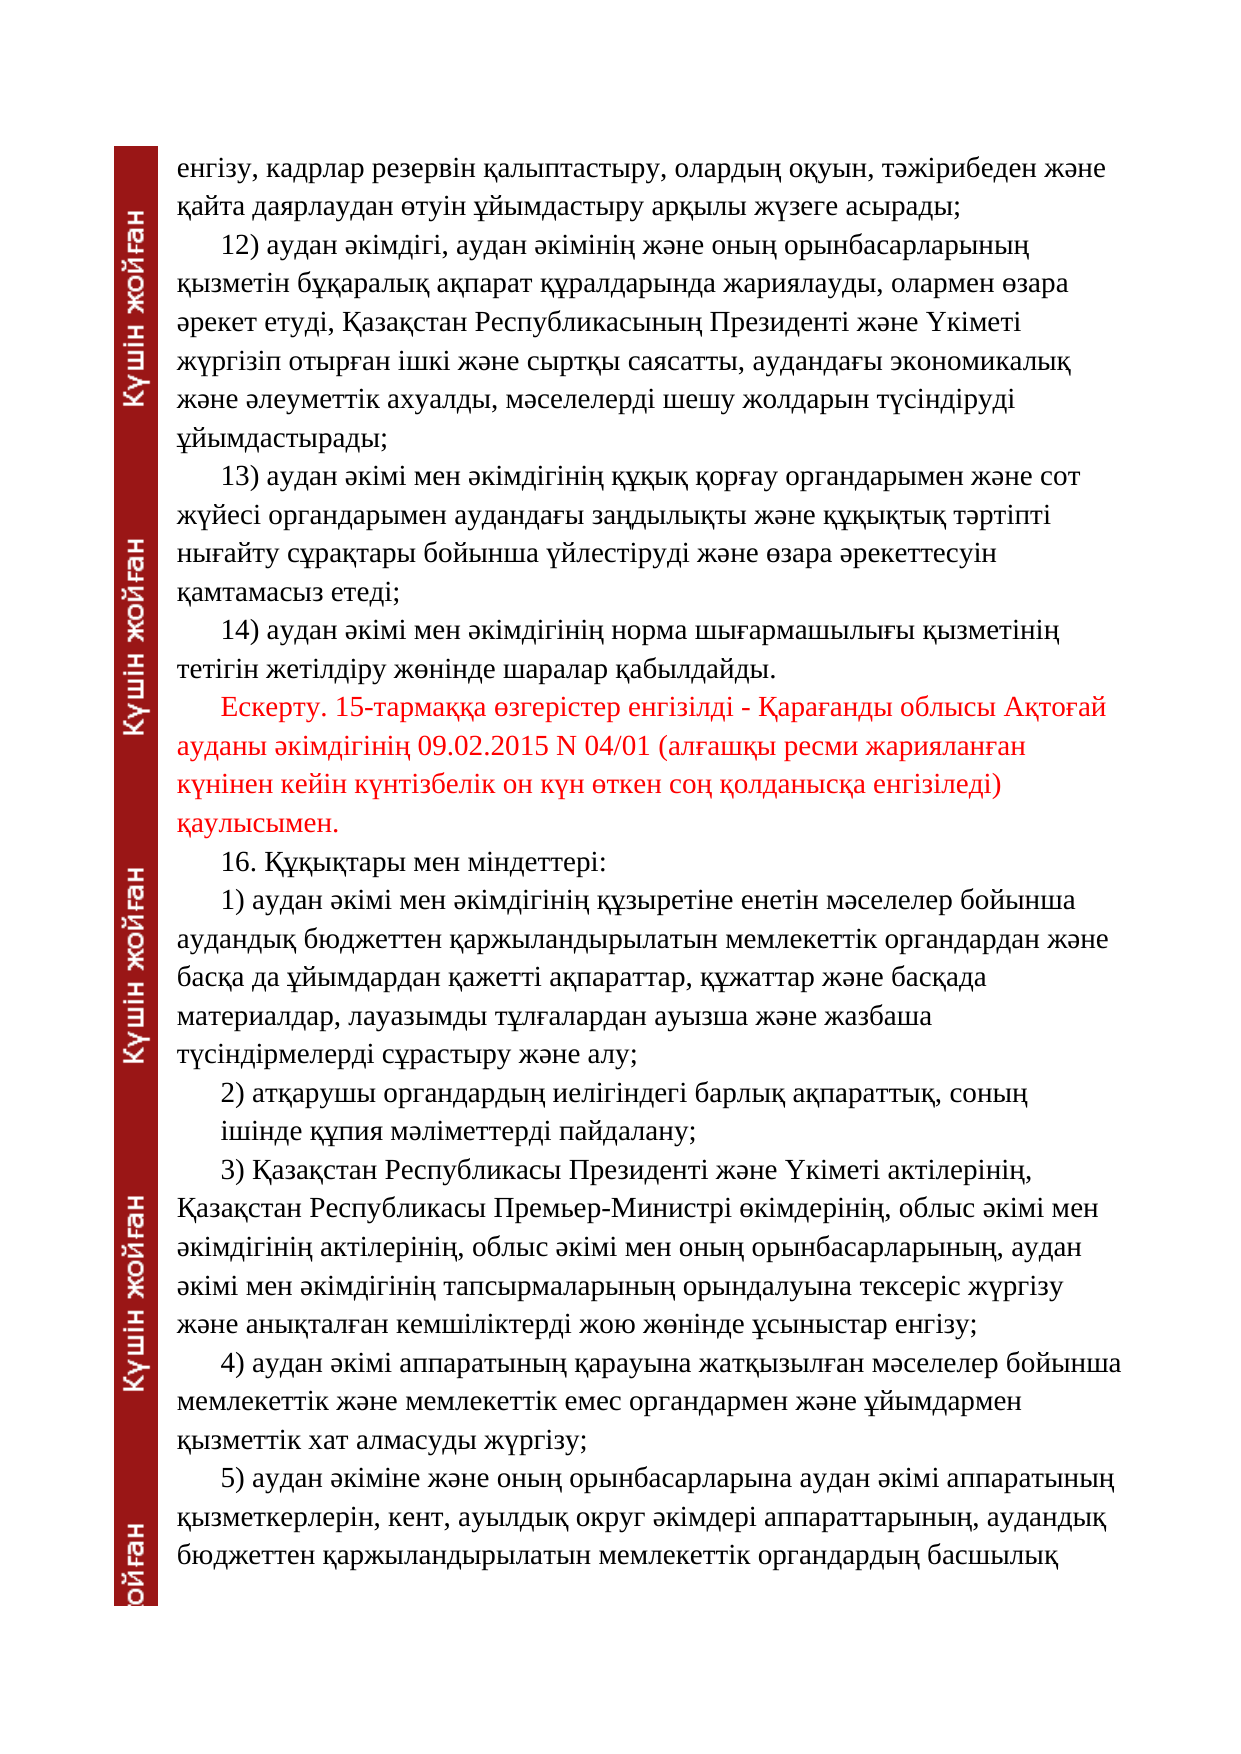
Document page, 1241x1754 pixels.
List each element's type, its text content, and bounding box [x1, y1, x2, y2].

picture [114, 1571, 158, 1606]
picture [114, 146, 158, 150]
